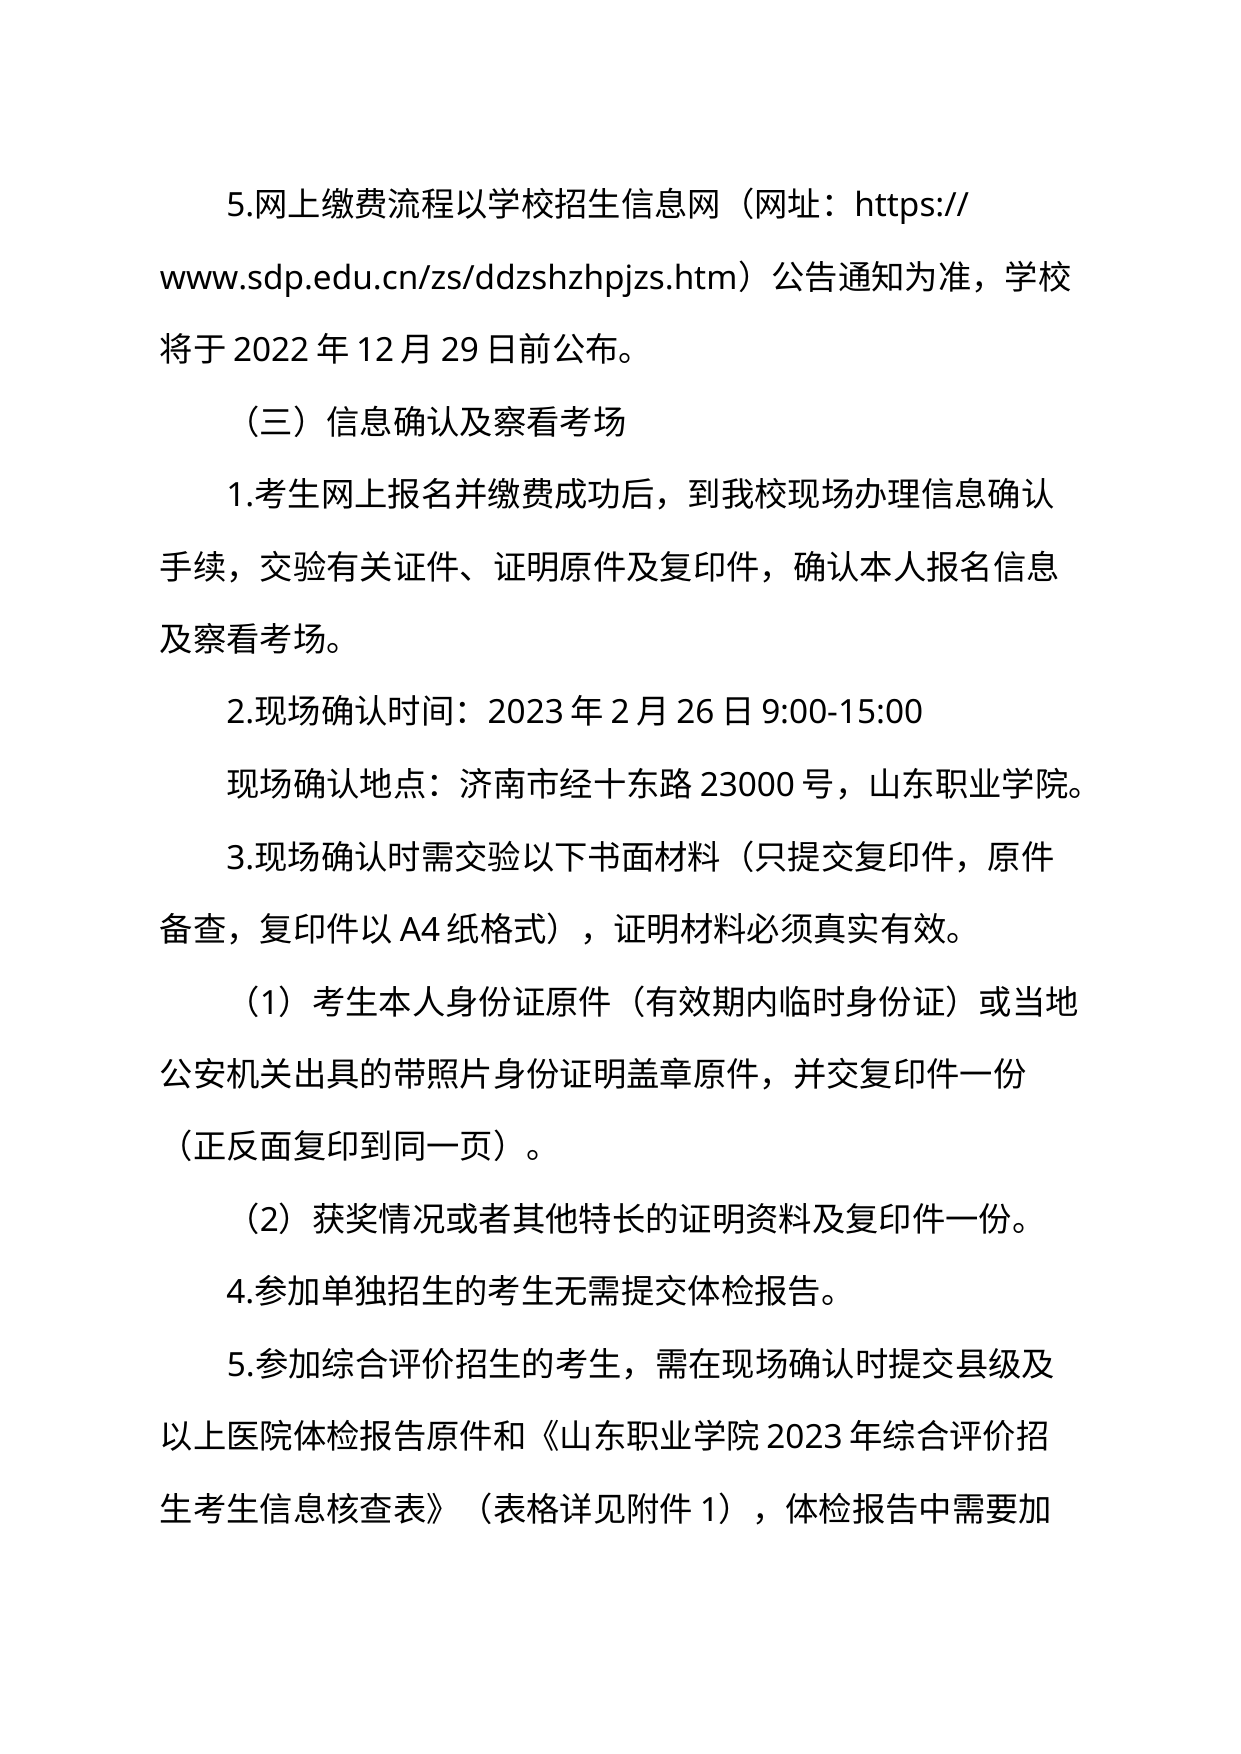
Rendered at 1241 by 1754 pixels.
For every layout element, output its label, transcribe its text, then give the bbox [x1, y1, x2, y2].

text 5.网上缴费流程以学校招生信息网（网址：https://www.sdp.edu.cn/zs/ddzshzhpjzs.htm）公告通知为准，学校将于2022年12月29日前公布。 [159, 178, 1081, 372]
text 2.现场确认时间：2023年2月26日9:00-15:00 [159, 685, 1081, 734]
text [159, 1338, 1081, 1531]
text （1）考生本人身份证原件（有效期内临时身份证）或当地公安机关出具的带照片身份证明盖章原件，并交复印件一份（正反面复印到同一页）。 [159, 976, 1081, 1168]
text （三）信息确认及察看考场 [159, 396, 1081, 444]
text 3.现场确认时需交验以下书面材料（只提交复印件，原件备查，复印件以A4纸格式），证明材料必须真实有效。 [159, 830, 1081, 951]
text 4.参加单独招生的考生无需提交体检报告。 [159, 1265, 1081, 1314]
text （2）获奖情况或者其他特长的证明资料及复印件一份。 [159, 1193, 1081, 1241]
text 1.考生网上报名并缴费成功后，到我校现场办理信息确认手续，交验有关证件、证明原件及复印件，确认本人报名信息及察看考场。 [159, 468, 1081, 661]
text 现场确认地点：济南市经十东路23000号，山东职业学院。 [159, 758, 1081, 806]
